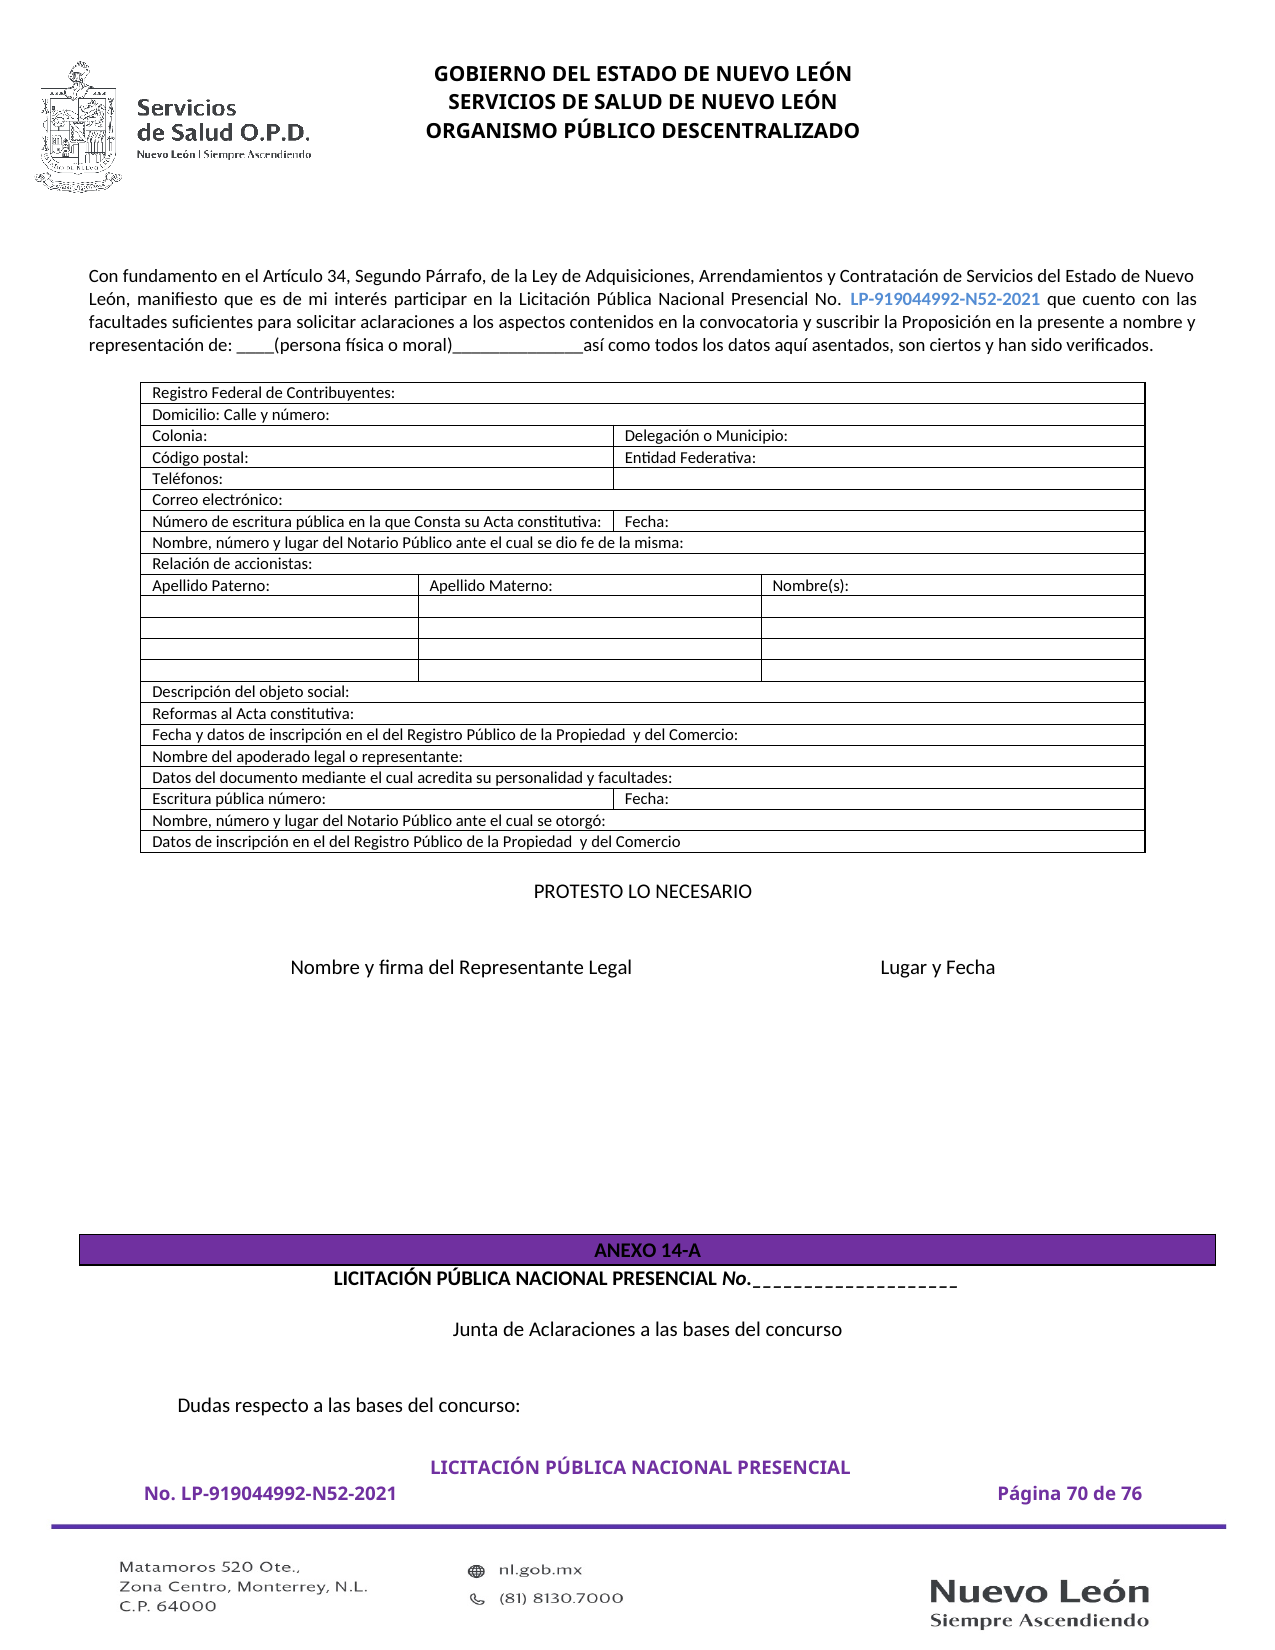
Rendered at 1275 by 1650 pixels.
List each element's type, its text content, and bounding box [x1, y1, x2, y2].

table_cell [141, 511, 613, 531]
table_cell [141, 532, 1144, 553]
text LICITACIÓN PÚBLICA NACIONAL PRESENCIAL No.____________________ [89, 1266, 1207, 1291]
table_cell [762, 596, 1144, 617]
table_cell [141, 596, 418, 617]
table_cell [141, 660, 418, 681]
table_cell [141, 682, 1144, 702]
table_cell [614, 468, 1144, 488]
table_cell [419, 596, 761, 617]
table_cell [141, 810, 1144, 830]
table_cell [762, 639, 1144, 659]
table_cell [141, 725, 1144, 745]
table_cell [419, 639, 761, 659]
text Con fundamento en el Artículo 34, Segundo Párrafo, de la Ley de Adquisiciones, Arrendamientos y Contratación de Servicios del Estado de Nuevo León, manifiesto que es de mi interés participar en la Licitación Pública Nacional Presencial No. LP-919044992-N52-2021 que cuento con las facultades suficientes para solicitar aclaraciones a los aspectos contenidos en la convocatoria y suscribir la Proposición en la presente a nombre y representación de: ____(persona física o moral)______________así como todos los datos aquí asentados, son ciertos y han sido verificados. [89, 265, 1197, 356]
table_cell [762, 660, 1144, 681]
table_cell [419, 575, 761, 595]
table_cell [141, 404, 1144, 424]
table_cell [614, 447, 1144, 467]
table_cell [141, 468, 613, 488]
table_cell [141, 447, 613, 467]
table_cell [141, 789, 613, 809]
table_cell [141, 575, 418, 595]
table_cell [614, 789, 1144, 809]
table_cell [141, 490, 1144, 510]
text ANEXO 14-A [80, 1235, 1215, 1264]
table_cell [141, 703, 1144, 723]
picture [46, 1519, 1227, 1637]
text PROTESTO LO NECESARIO [89, 878, 1197, 903]
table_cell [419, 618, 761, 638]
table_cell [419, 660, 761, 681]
text Dudas respecto a las bases del concurso: [177, 1393, 1207, 1418]
text Junta de Aclaraciones a las bases del concurso [89, 1316, 1207, 1342]
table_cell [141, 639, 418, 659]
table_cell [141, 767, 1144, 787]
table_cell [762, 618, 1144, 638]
text Nombre y firma del Representante Legal Lugar y Fecha [89, 954, 1197, 980]
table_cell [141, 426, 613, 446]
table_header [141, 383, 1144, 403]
picture [0, 4, 346, 249]
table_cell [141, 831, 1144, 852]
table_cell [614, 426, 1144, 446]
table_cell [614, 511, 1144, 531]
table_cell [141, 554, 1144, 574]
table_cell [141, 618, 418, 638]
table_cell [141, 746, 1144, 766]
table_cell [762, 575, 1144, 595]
